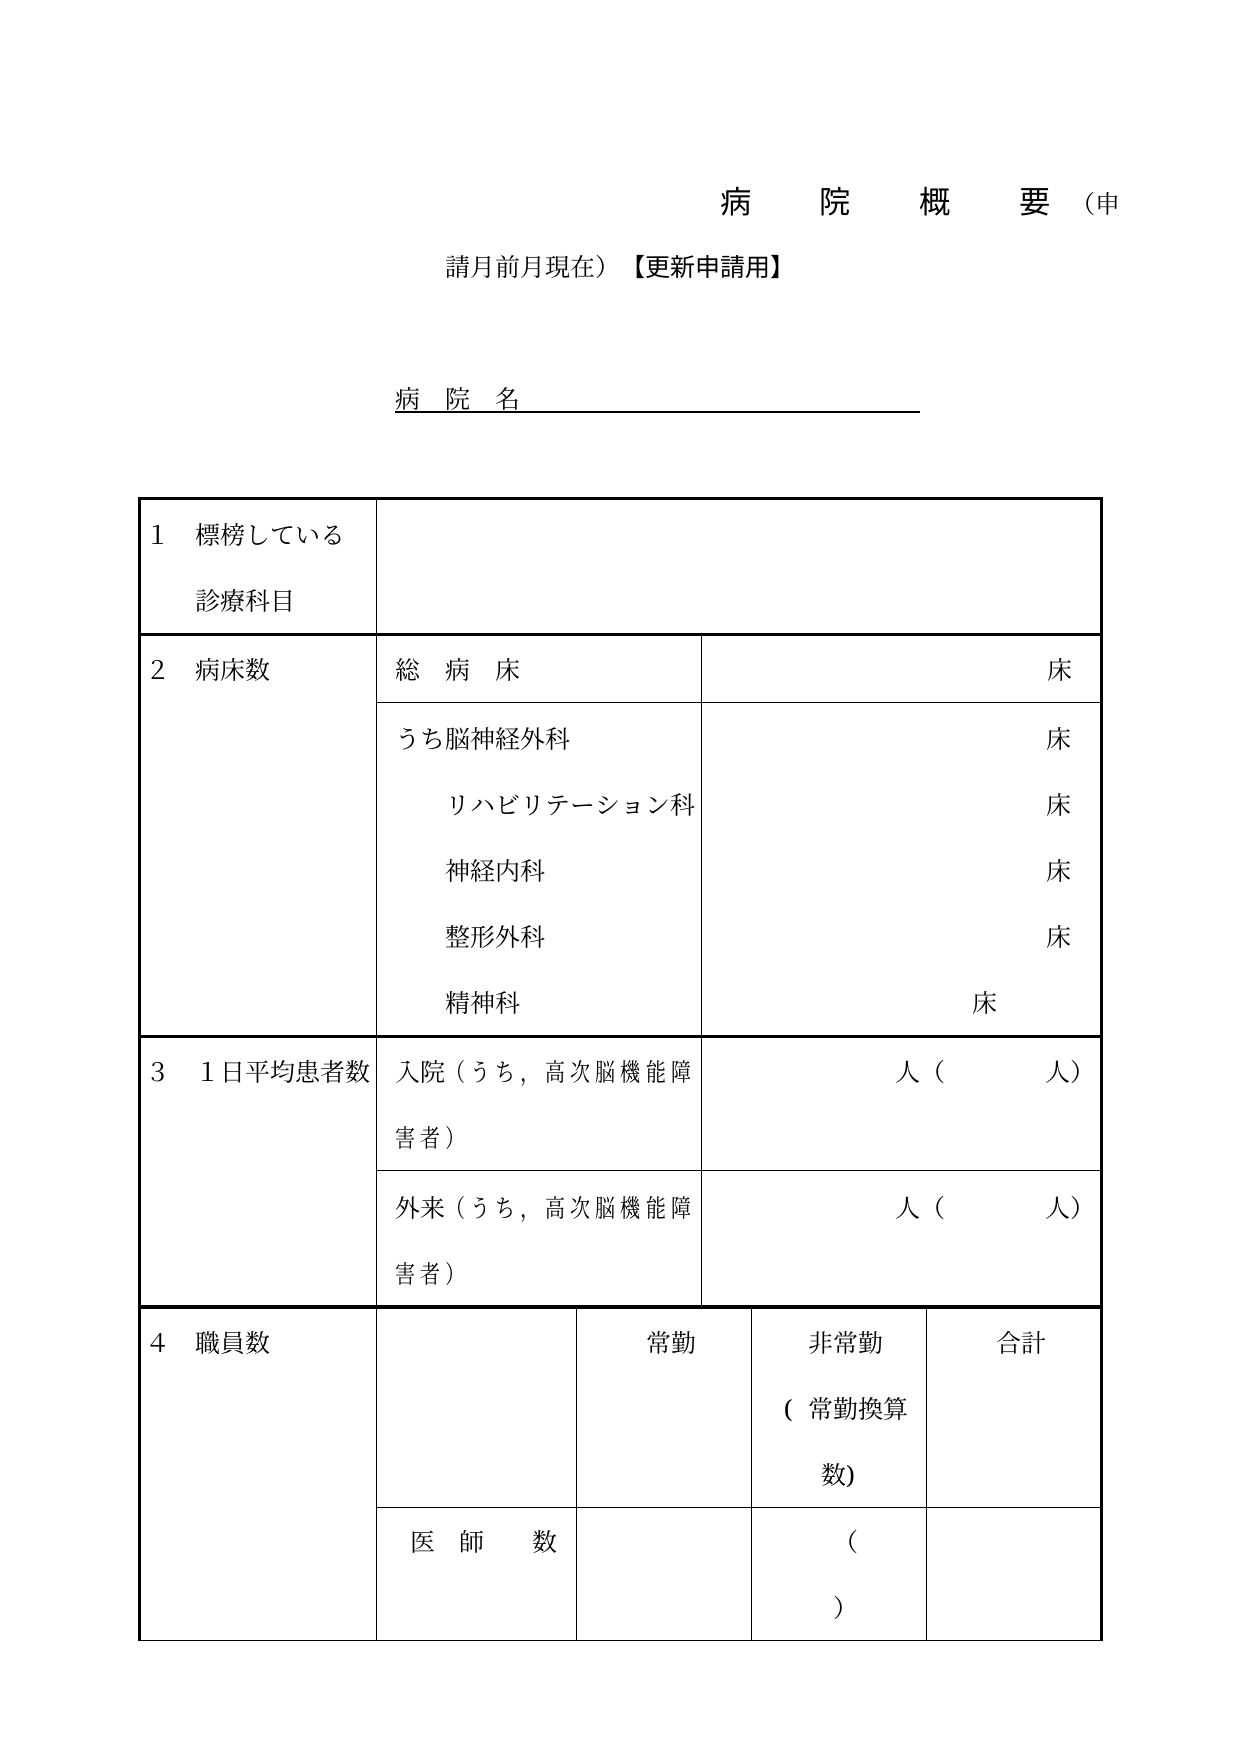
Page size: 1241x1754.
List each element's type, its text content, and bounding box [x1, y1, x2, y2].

table_cell 床 床 床 床 床 [702, 703, 1100, 1035]
table_cell [377, 1309, 576, 1507]
table_cell ２ 病床数 [141, 636, 376, 1035]
table_cell 人（ 人） [702, 1171, 1100, 1305]
table_header １ 標榜している 診療科目 [141, 500, 376, 632]
table_cell 総 病 床 [377, 636, 701, 702]
table_cell 合計 [927, 1309, 1100, 1507]
table_cell ３ １日平均患者数 [141, 1038, 376, 1305]
table_cell 人（ 人） [702, 1038, 1100, 1170]
table_cell 常勤 [577, 1309, 751, 1507]
table_cell うち脳神経外科 リハビリテーション科 神経内科 整形外科 精神科 [377, 703, 701, 1035]
table_header [377, 500, 1100, 632]
table_cell 医師数 [377, 1508, 576, 1640]
text 病 院 概 要（申請月前月現在）【更新申請用】 [120, 167, 1120, 299]
table_cell 床 [702, 636, 1100, 702]
table_cell 非常勤 (常勤換算数) [752, 1309, 926, 1507]
table_cell （ ） [752, 1508, 926, 1640]
table_cell [577, 1508, 751, 1640]
table_cell [927, 1508, 1100, 1640]
table_cell 入院（うち，高次脳機能障害者） [377, 1038, 701, 1170]
text 病 院 名 [120, 365, 1120, 431]
table_cell 外来（うち，高次脳機能障害者） [377, 1171, 701, 1305]
table_cell ４ 職員数 [141, 1309, 376, 1640]
